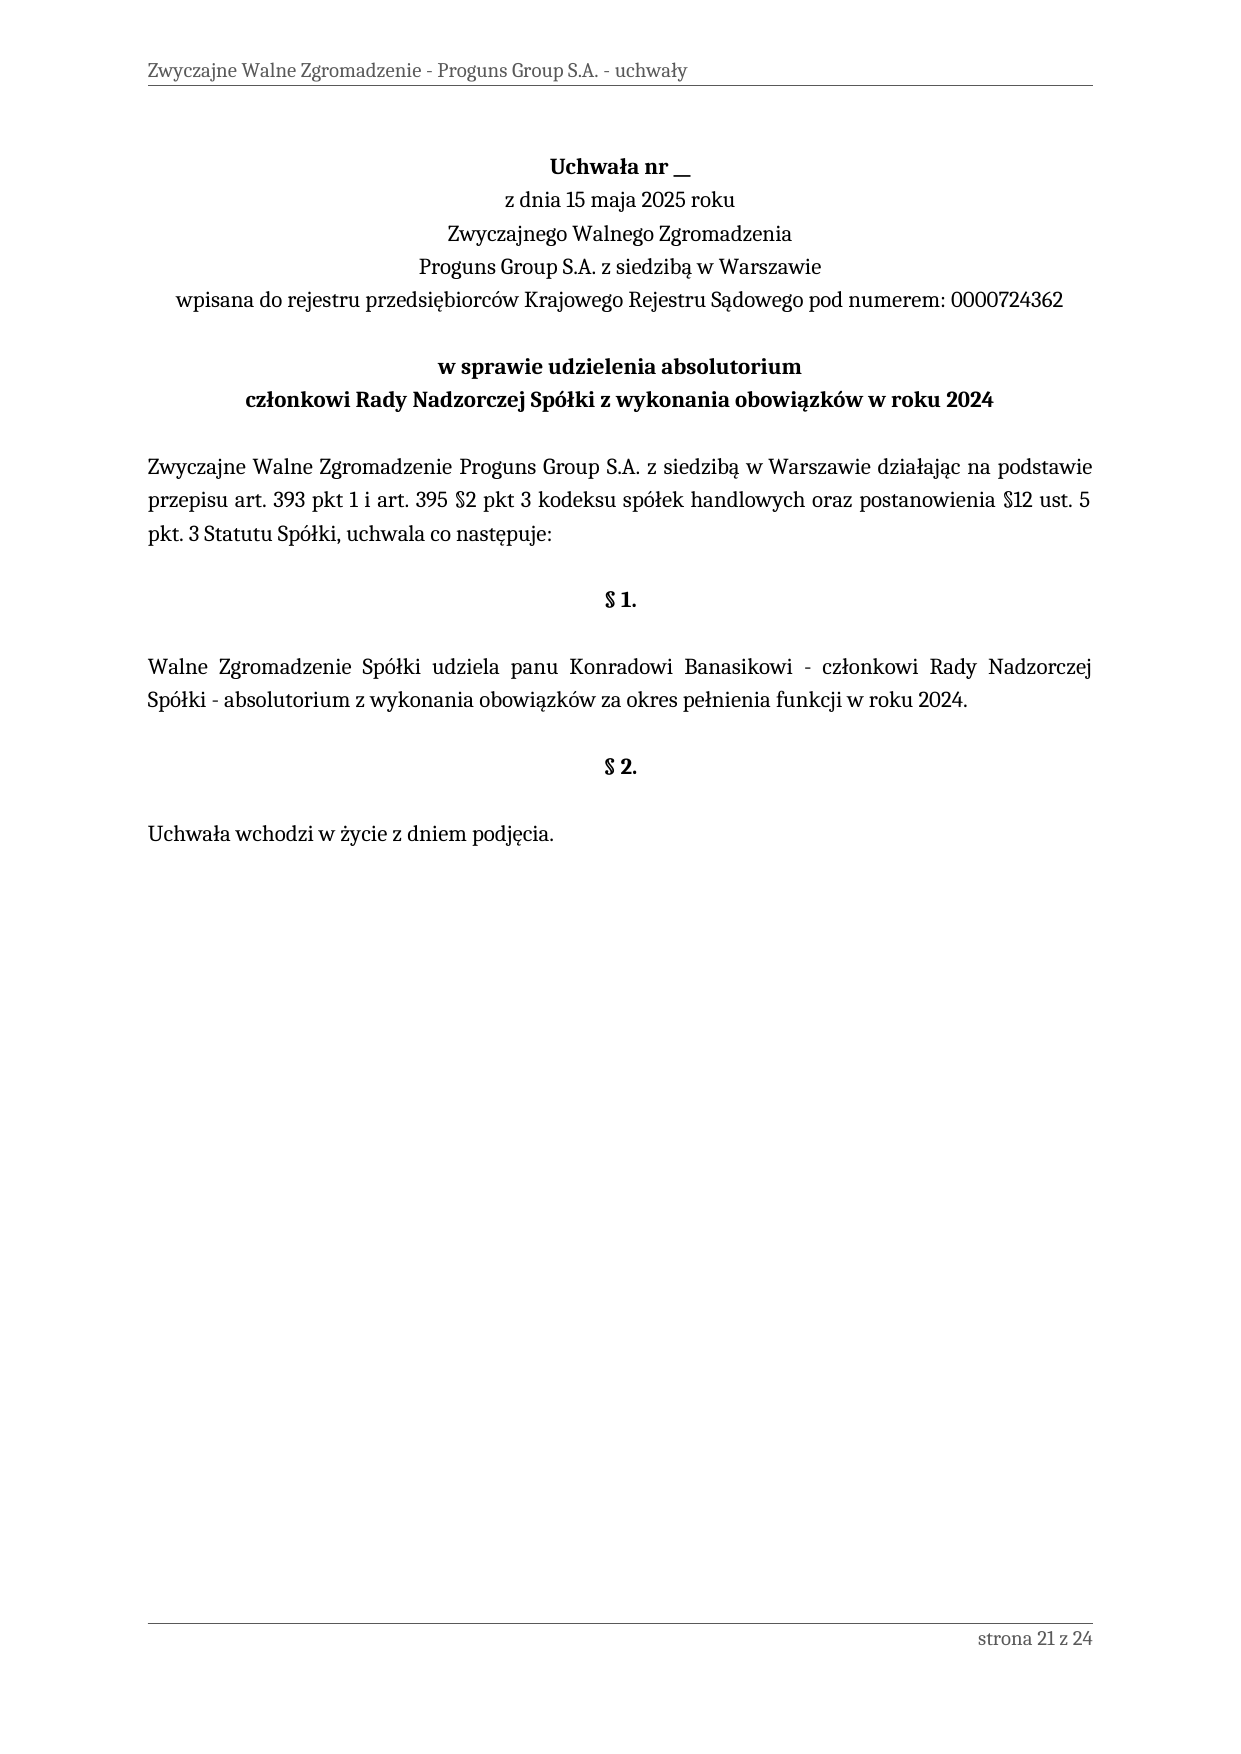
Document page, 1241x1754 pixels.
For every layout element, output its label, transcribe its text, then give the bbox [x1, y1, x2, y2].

text § 2. [148, 748, 1093, 781]
text Walne Zgromadzenie Spółki udziela panu Konradowi Banasikowi - członkowi Rady Nadzorczej Spółki - absolutorium z wykonania obowiązków za okres pełnienia funkcji w roku 2024. [148, 648, 1093, 714]
text Uchwała nr __ [148, 148, 1093, 181]
text z dnia 15 maja 2025 roku [148, 181, 1093, 214]
text Proguns Group S.A. z siedzibą w Warszawie [148, 248, 1093, 281]
text w sprawie udzielenia absolutorium [148, 348, 1093, 381]
text § 1. [148, 581, 1093, 614]
text Zwyczajnego Walnego Zgromadzenia [148, 214, 1093, 248]
text członkowi Rady Nadzorczej Spółki z wykonania obowiązków w roku 2024 [148, 381, 1093, 414]
text Uchwała wchodzi w życie z dniem podjęcia. [148, 814, 1093, 848]
text wpisana do rejestru przedsiębiorców Krajowego Rejestru Sądowego pod numerem: 0000724362 [148, 281, 1093, 314]
text Zwyczajne Walne Zgromadzenie Proguns Group S.A. z siedzibą w Warszawie działając na podstawie przepisu art. 393 pkt 1 i art. 395 §2 pkt 3 kodeksu spółek handlowych oraz postanowienia §12 ust. 5 pkt. 3 Statutu Spółki, uchwala co następuje: [148, 448, 1093, 548]
